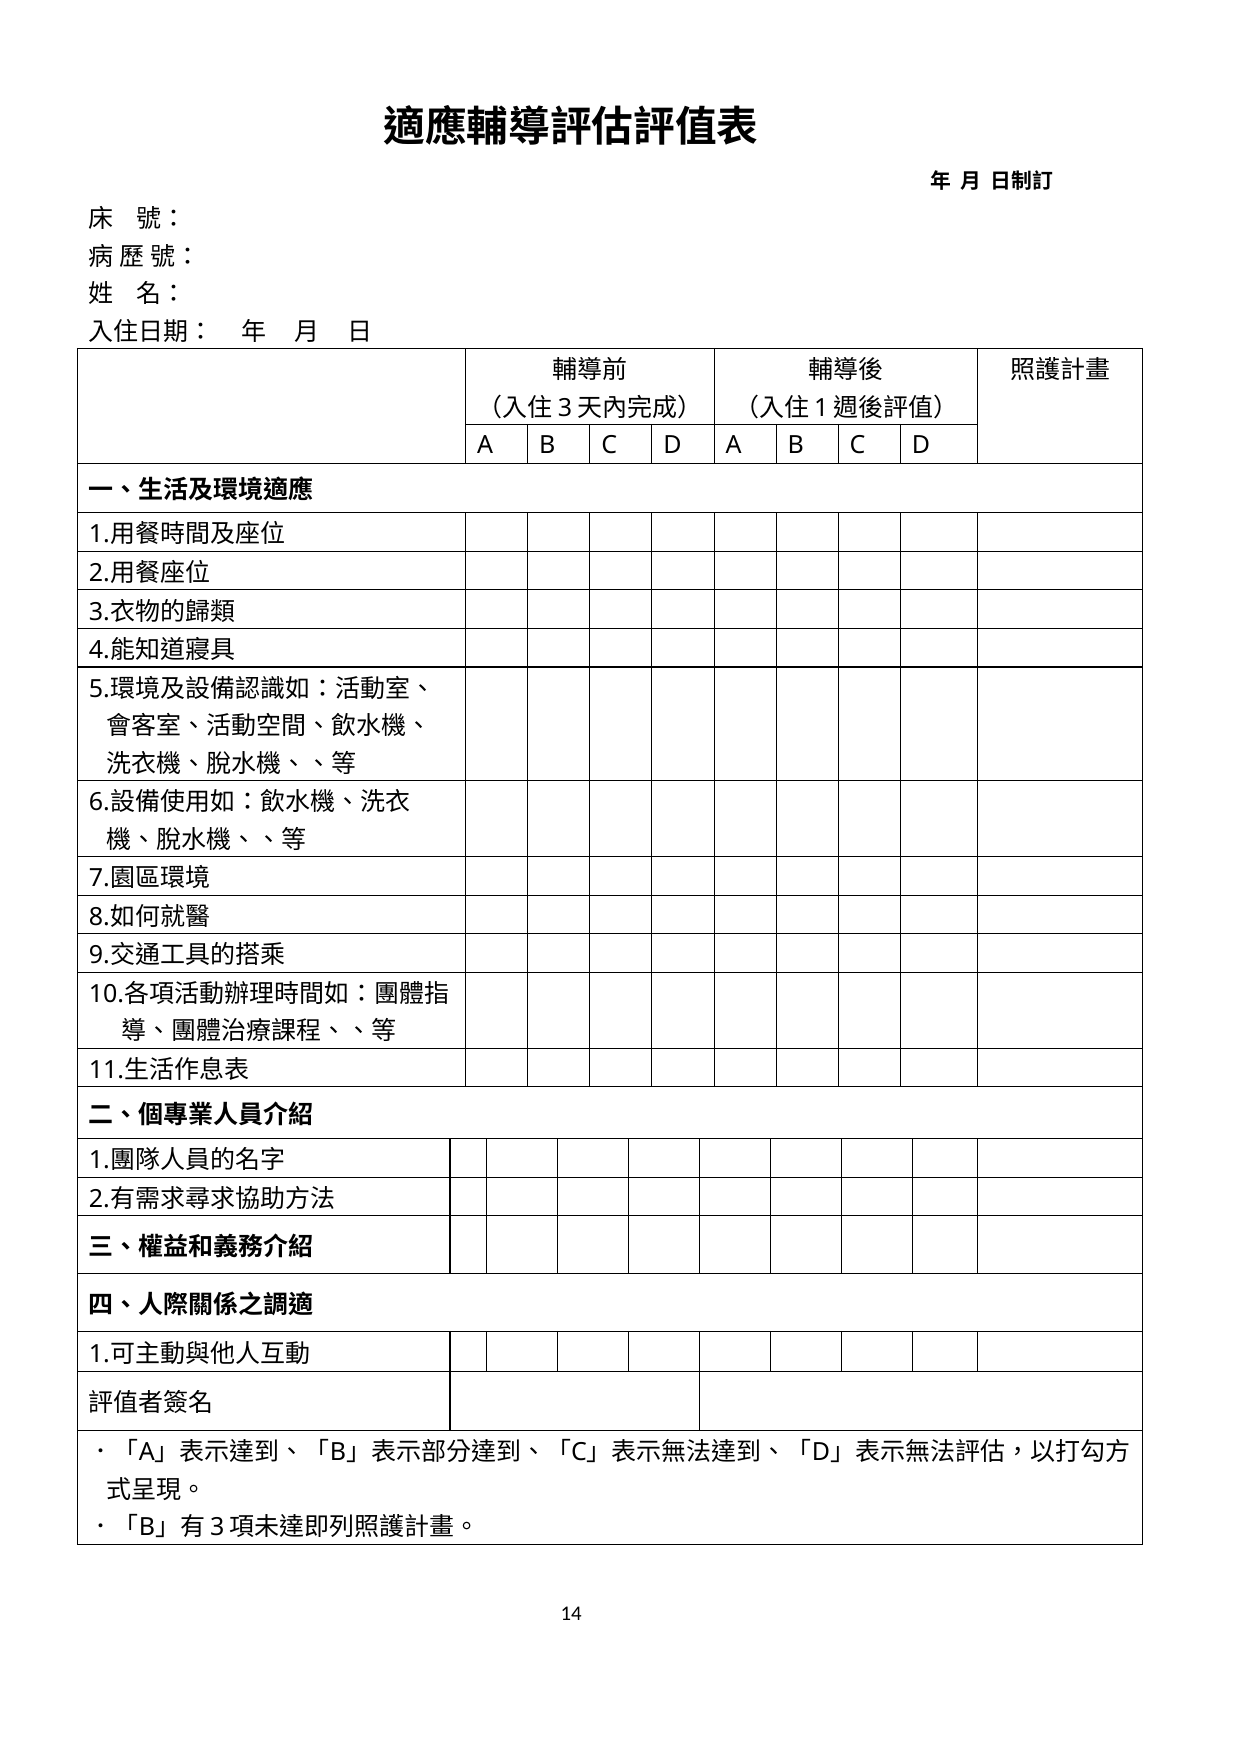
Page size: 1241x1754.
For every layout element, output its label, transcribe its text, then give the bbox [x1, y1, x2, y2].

table_cell [528, 973, 589, 1048]
table_cell [700, 1372, 1142, 1430]
table_cell C [839, 425, 900, 462]
table_cell [590, 857, 651, 894]
table_cell [466, 590, 527, 628]
table_cell [466, 668, 527, 780]
table_cell [901, 781, 977, 856]
table_cell [777, 590, 838, 628]
table_cell [978, 973, 1142, 1048]
table_cell [978, 934, 1142, 972]
table_cell [451, 1139, 486, 1177]
table_cell [528, 781, 589, 856]
table_cell [652, 668, 714, 780]
table_cell [629, 1332, 699, 1371]
text 床 號： [89, 198, 1053, 235]
table_cell [978, 552, 1142, 589]
table_cell [771, 1216, 841, 1273]
table_cell [558, 1332, 628, 1371]
table_cell [839, 552, 900, 589]
table_cell [842, 1178, 912, 1215]
table_cell 2.有需求尋求協助方法 [78, 1178, 449, 1215]
table_header 輔導前 （入住3天內完成） [466, 349, 714, 424]
table_cell [700, 1178, 770, 1215]
table_cell [528, 629, 589, 666]
table_cell [715, 590, 776, 628]
table_cell [466, 1049, 527, 1086]
table_cell [652, 629, 714, 666]
table_cell [839, 1049, 900, 1086]
table_cell 四、人際關係之調適 [78, 1274, 1142, 1331]
table_cell B [777, 425, 838, 462]
table_cell [777, 857, 838, 894]
table_cell [978, 1332, 1142, 1371]
table_cell [777, 781, 838, 856]
table_cell D [652, 425, 714, 462]
table_cell 10.各項活動辦理時間如：團體指導、團體治療課程、、等 [78, 973, 465, 1048]
table_cell [839, 934, 900, 972]
table_cell [839, 896, 900, 933]
table_cell [451, 1372, 699, 1430]
table_cell 9.交通工具的搭乘 [78, 934, 465, 972]
table_cell [487, 1139, 557, 1177]
table_cell [715, 857, 776, 894]
table_cell [528, 1049, 589, 1086]
table_cell [528, 668, 589, 780]
table_cell [715, 629, 776, 666]
table_cell [777, 513, 838, 551]
table_cell ．「A」表示達到、「B」表示部分達到、「C」表示無法達到、「D」表示無法評估，以打勾方式呈現。 ．「B」有3項未達即列照護計畫。 [78, 1431, 1142, 1543]
table_cell [901, 552, 977, 589]
table_cell [777, 934, 838, 972]
table_cell [652, 896, 714, 933]
table_cell 二、個專業人員介紹 [78, 1087, 1142, 1138]
table_cell [901, 896, 977, 933]
table_cell [466, 973, 527, 1048]
table_cell [528, 552, 589, 589]
table_cell 6.設備使用如：飲水機、洗衣機、脫水機、、等 [78, 781, 465, 856]
table_cell [487, 1216, 557, 1273]
table_cell [590, 934, 651, 972]
table_cell [901, 934, 977, 972]
table_cell [652, 590, 714, 628]
table_cell [700, 1139, 770, 1177]
table_cell [466, 857, 527, 894]
table_cell [771, 1178, 841, 1215]
table_cell [715, 896, 776, 933]
table_cell [978, 629, 1142, 666]
table_cell [466, 552, 527, 589]
table_cell [777, 552, 838, 589]
table_cell [466, 629, 527, 666]
table_cell B [528, 425, 589, 462]
table_cell [715, 668, 776, 780]
table_cell [715, 552, 776, 589]
table_cell [777, 629, 838, 666]
table_cell [978, 590, 1142, 628]
table_cell [487, 1178, 557, 1215]
table_cell [590, 973, 651, 1048]
table_cell [839, 629, 900, 666]
table_cell [652, 973, 714, 1048]
table_cell [978, 513, 1142, 551]
table_cell [451, 1178, 486, 1215]
table_cell 2.用餐座位 [78, 552, 465, 589]
table_cell [978, 857, 1142, 894]
table_cell [842, 1139, 912, 1177]
table_cell 3.衣物的歸類 [78, 590, 465, 628]
table_cell [715, 934, 776, 972]
table_header 照護計畫 [978, 349, 1142, 462]
table_cell [978, 668, 1142, 780]
table_cell [777, 668, 838, 780]
table_cell 1.用餐時間及座位 [78, 513, 465, 551]
table_cell [901, 629, 977, 666]
table_cell [590, 552, 651, 589]
table_cell [629, 1216, 699, 1273]
table_cell 評值者簽名 [78, 1372, 449, 1430]
table_cell C [590, 425, 651, 462]
table_cell 三、權益和義務介紹 [78, 1216, 449, 1273]
table_cell [528, 513, 589, 551]
table_cell [466, 934, 527, 972]
table_cell [901, 857, 977, 894]
table_cell [715, 1049, 776, 1086]
table_cell [771, 1139, 841, 1177]
table_cell 7.園區環境 [78, 857, 465, 894]
table_cell [978, 1216, 1142, 1273]
table_cell [652, 934, 714, 972]
table_cell [652, 552, 714, 589]
table_cell [839, 973, 900, 1048]
table_cell [839, 513, 900, 551]
table_cell [590, 513, 651, 551]
table_cell A [466, 425, 527, 462]
table_header 輔導後 （入住1週後評值） [715, 349, 977, 424]
table_cell [558, 1216, 628, 1273]
table_cell [629, 1139, 699, 1177]
table_cell [451, 1332, 486, 1371]
table_cell [901, 1049, 977, 1086]
table_cell [700, 1216, 770, 1273]
table_cell [652, 513, 714, 551]
table_cell 5.環境及設備認識如：活動室、會客室、活動空間、飲水機、洗衣機、脫水機、、等 [78, 668, 465, 780]
table_cell [558, 1139, 628, 1177]
table_cell [629, 1178, 699, 1215]
table_cell 一、生活及環境適應 [78, 464, 1142, 512]
table_cell [652, 1049, 714, 1086]
table_cell 1.團隊人員的名字 [78, 1139, 449, 1177]
table_cell [590, 668, 651, 780]
table_cell 4.能知道寢具 [78, 629, 465, 666]
table_cell [715, 973, 776, 1048]
table_cell A [715, 425, 776, 462]
table_cell [839, 590, 900, 628]
table_cell [901, 668, 977, 780]
table_cell [777, 973, 838, 1048]
table_cell [901, 513, 977, 551]
table_cell [715, 513, 776, 551]
table_cell [451, 1216, 486, 1273]
table_cell [466, 896, 527, 933]
table_cell [487, 1332, 557, 1371]
table_cell [771, 1332, 841, 1371]
text 年 月 日制訂 [89, 160, 1053, 198]
table_cell D [901, 425, 977, 462]
table_cell [913, 1216, 977, 1273]
table_cell [978, 1049, 1142, 1086]
table_cell [590, 1049, 651, 1086]
table_cell [652, 781, 714, 856]
text 姓 名： [89, 273, 1053, 310]
text 適應輔導評估評值表 [89, 85, 1053, 160]
table_cell [590, 629, 651, 666]
table_cell 1.可主動與他人互動 [78, 1332, 449, 1371]
table_cell [528, 590, 589, 628]
table_cell [777, 1049, 838, 1086]
table_cell [978, 1139, 1142, 1177]
table_cell [842, 1332, 912, 1371]
table_cell [901, 973, 977, 1048]
table_cell [558, 1178, 628, 1215]
table_cell [777, 896, 838, 933]
table_header [78, 349, 465, 462]
table_cell [590, 896, 651, 933]
table_cell [978, 781, 1142, 856]
table_cell [528, 896, 589, 933]
table_cell [913, 1139, 977, 1177]
table_cell [590, 781, 651, 856]
table_cell [652, 857, 714, 894]
table_cell 8.如何就醫 [78, 896, 465, 933]
table_cell [466, 513, 527, 551]
table_cell 11.生活作息表 [78, 1049, 465, 1086]
table_cell [839, 781, 900, 856]
table_cell [913, 1178, 977, 1215]
table_cell [590, 590, 651, 628]
table_cell [913, 1332, 977, 1371]
table_cell [466, 781, 527, 856]
table_cell [839, 668, 900, 780]
table_cell [715, 781, 776, 856]
table_cell [978, 896, 1142, 933]
table_cell [700, 1332, 770, 1371]
table_cell [978, 1178, 1142, 1215]
table_cell [839, 857, 900, 894]
table_cell [901, 590, 977, 628]
table_cell [528, 934, 589, 972]
table_cell [842, 1216, 912, 1273]
table_cell [528, 857, 589, 894]
text 入住日期： 年 月 日 [89, 310, 1053, 348]
text 病 歷 號： [89, 235, 1053, 273]
